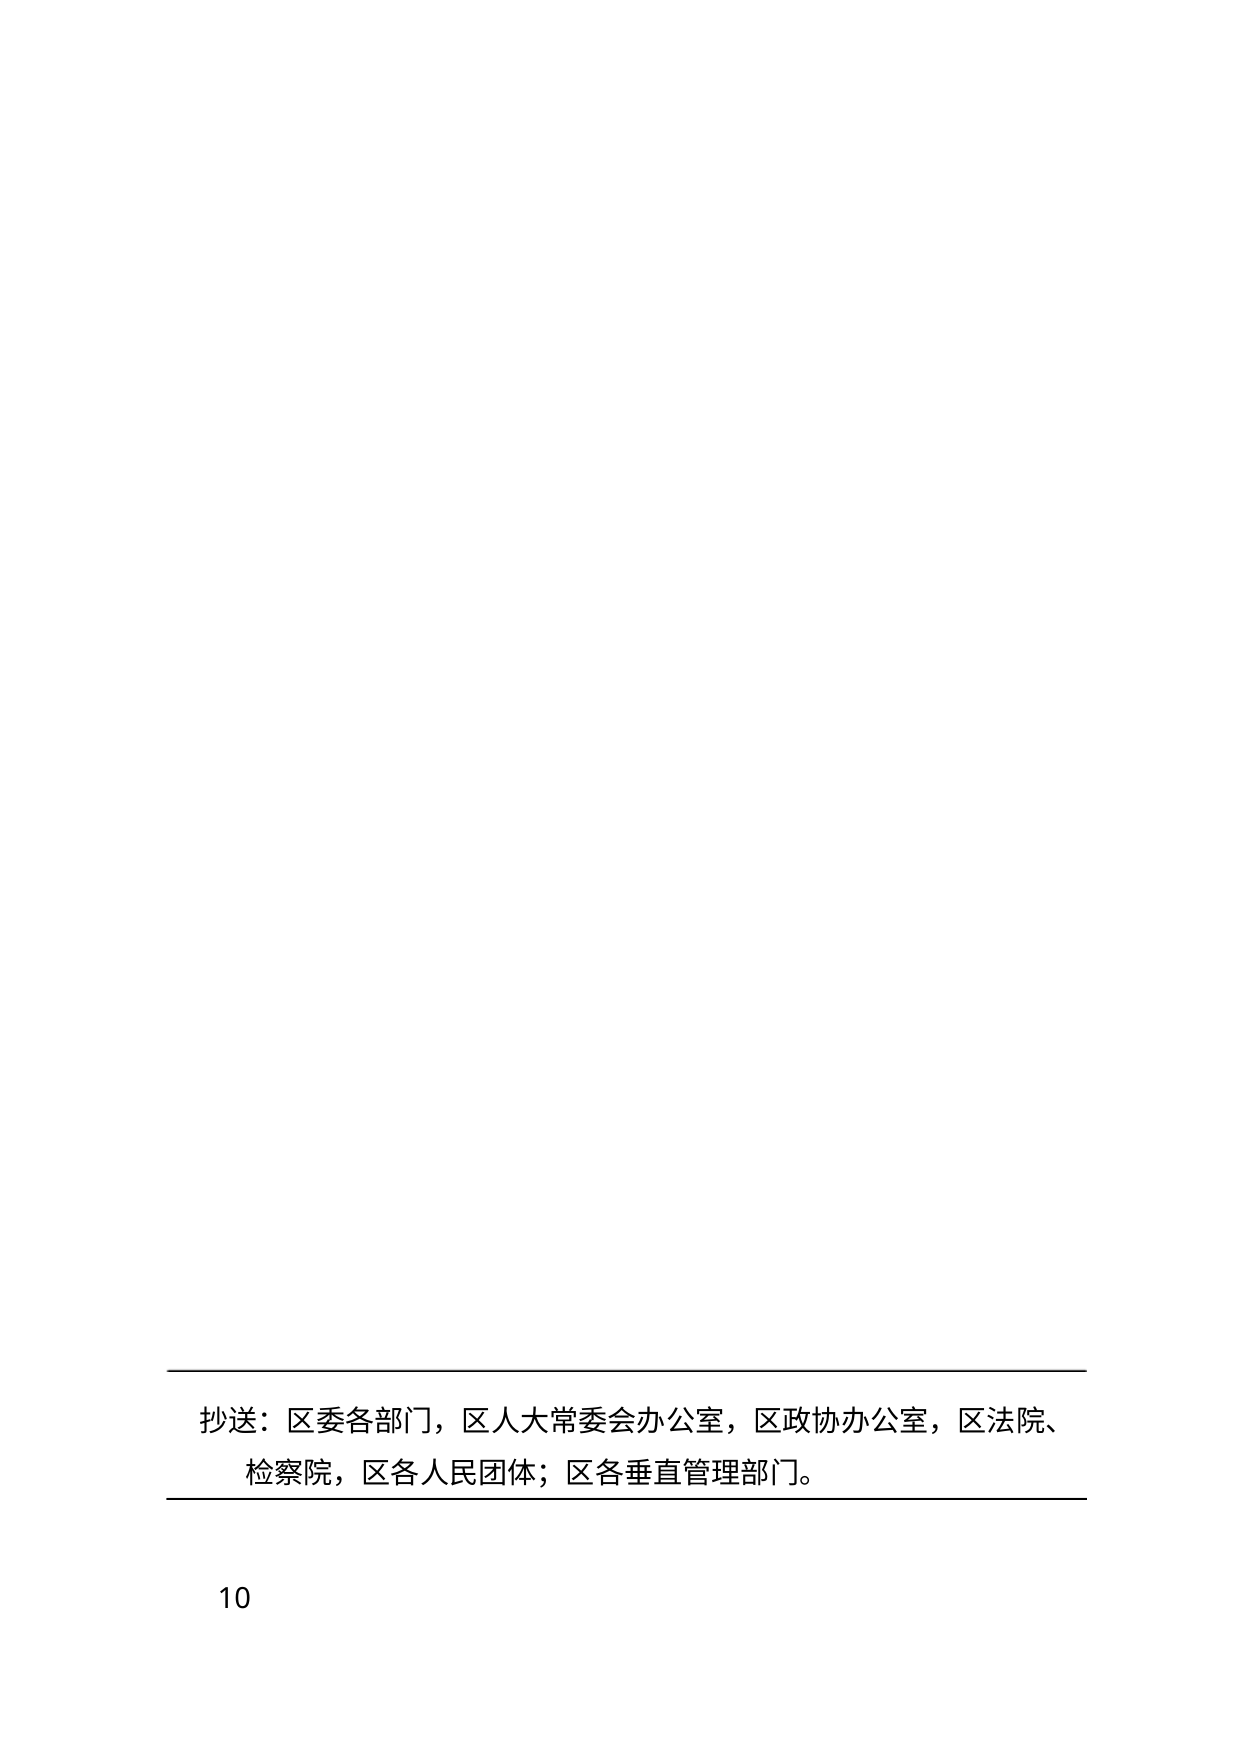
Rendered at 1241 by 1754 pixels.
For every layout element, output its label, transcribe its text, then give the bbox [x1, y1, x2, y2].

text 检察院，区各人民团体；区各垂直管理部门。 [199, 1445, 1053, 1493]
text 抄送：区委各部门，区人大常委会办公室，区政协办公室，区法院、 [199, 1393, 1053, 1441]
